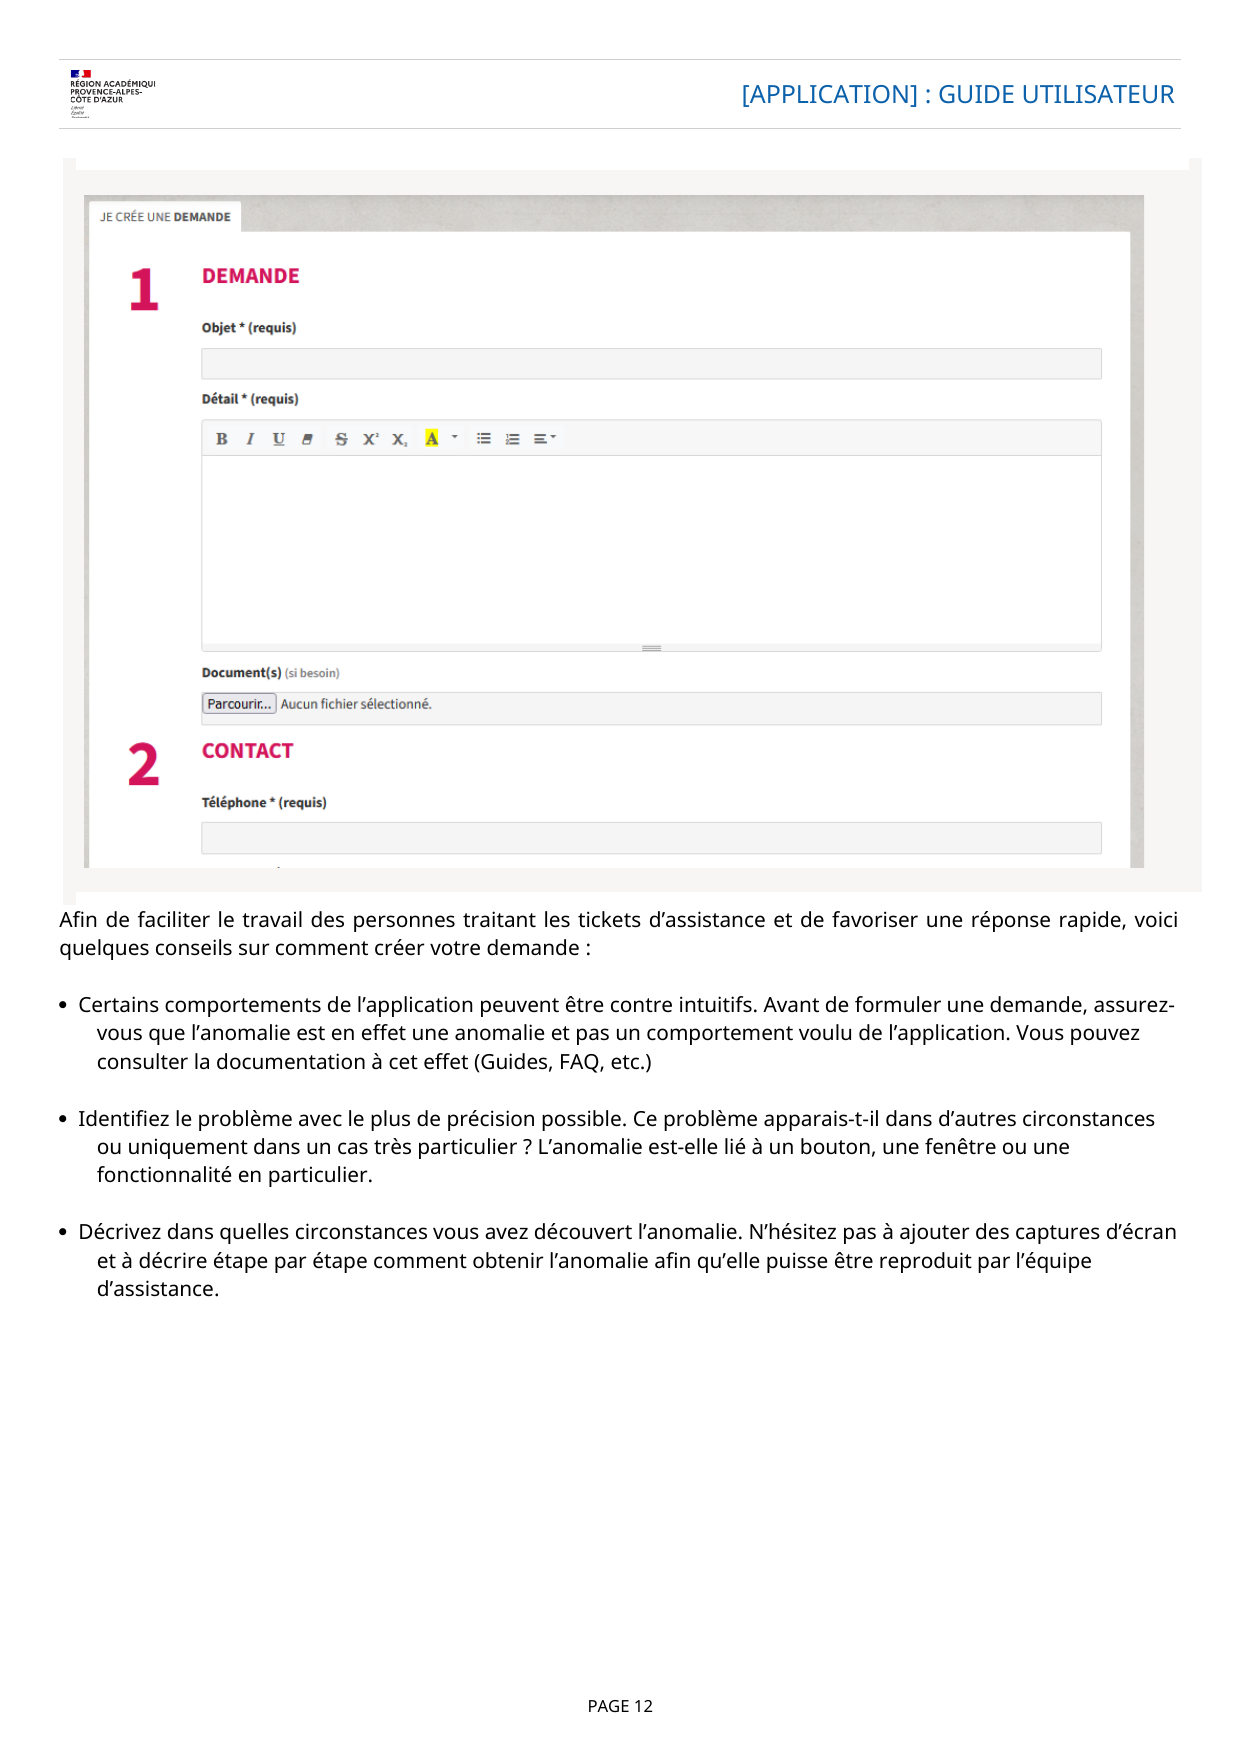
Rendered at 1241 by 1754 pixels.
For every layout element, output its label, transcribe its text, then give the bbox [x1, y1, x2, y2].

text Afin de faciliter le travail des personnes traitant les tickets d’assistance et de favoriser une réponse rapide, voici quelques conseils sur comment créer votre demande : [59, 905, 1181, 962]
list Certains comportements de l’application peuvent être contre intuitifs. Avant de formuler une demande, assurez-vous que l’anomalie est en effet une anomalie et pas un comportement voulu de l’application. Vous pouvez consulter la documentation à cet effet (Guides, FAQ, etc.) [59, 990, 1181, 1075]
list Identifiez le problème avec le plus de précision possible. Ce problème apparais-t-il dans d’autres circonstances ou uniquement dans un cas très particulier ? L’anomalie est-elle lié à un bouton, une fenêtre ou une fonctionnalité en particulier. [59, 1104, 1181, 1189]
picture [84, 195, 1145, 868]
list Décrivez dans quelles circonstances vous avez découvert l’anomalie. N’hésitez pas à ajouter des captures d’écran et à décrire étape par étape comment obtenir l’anomalie afin qu’elle puisse être reproduit par l’équipe d’assistance. [59, 1217, 1181, 1303]
